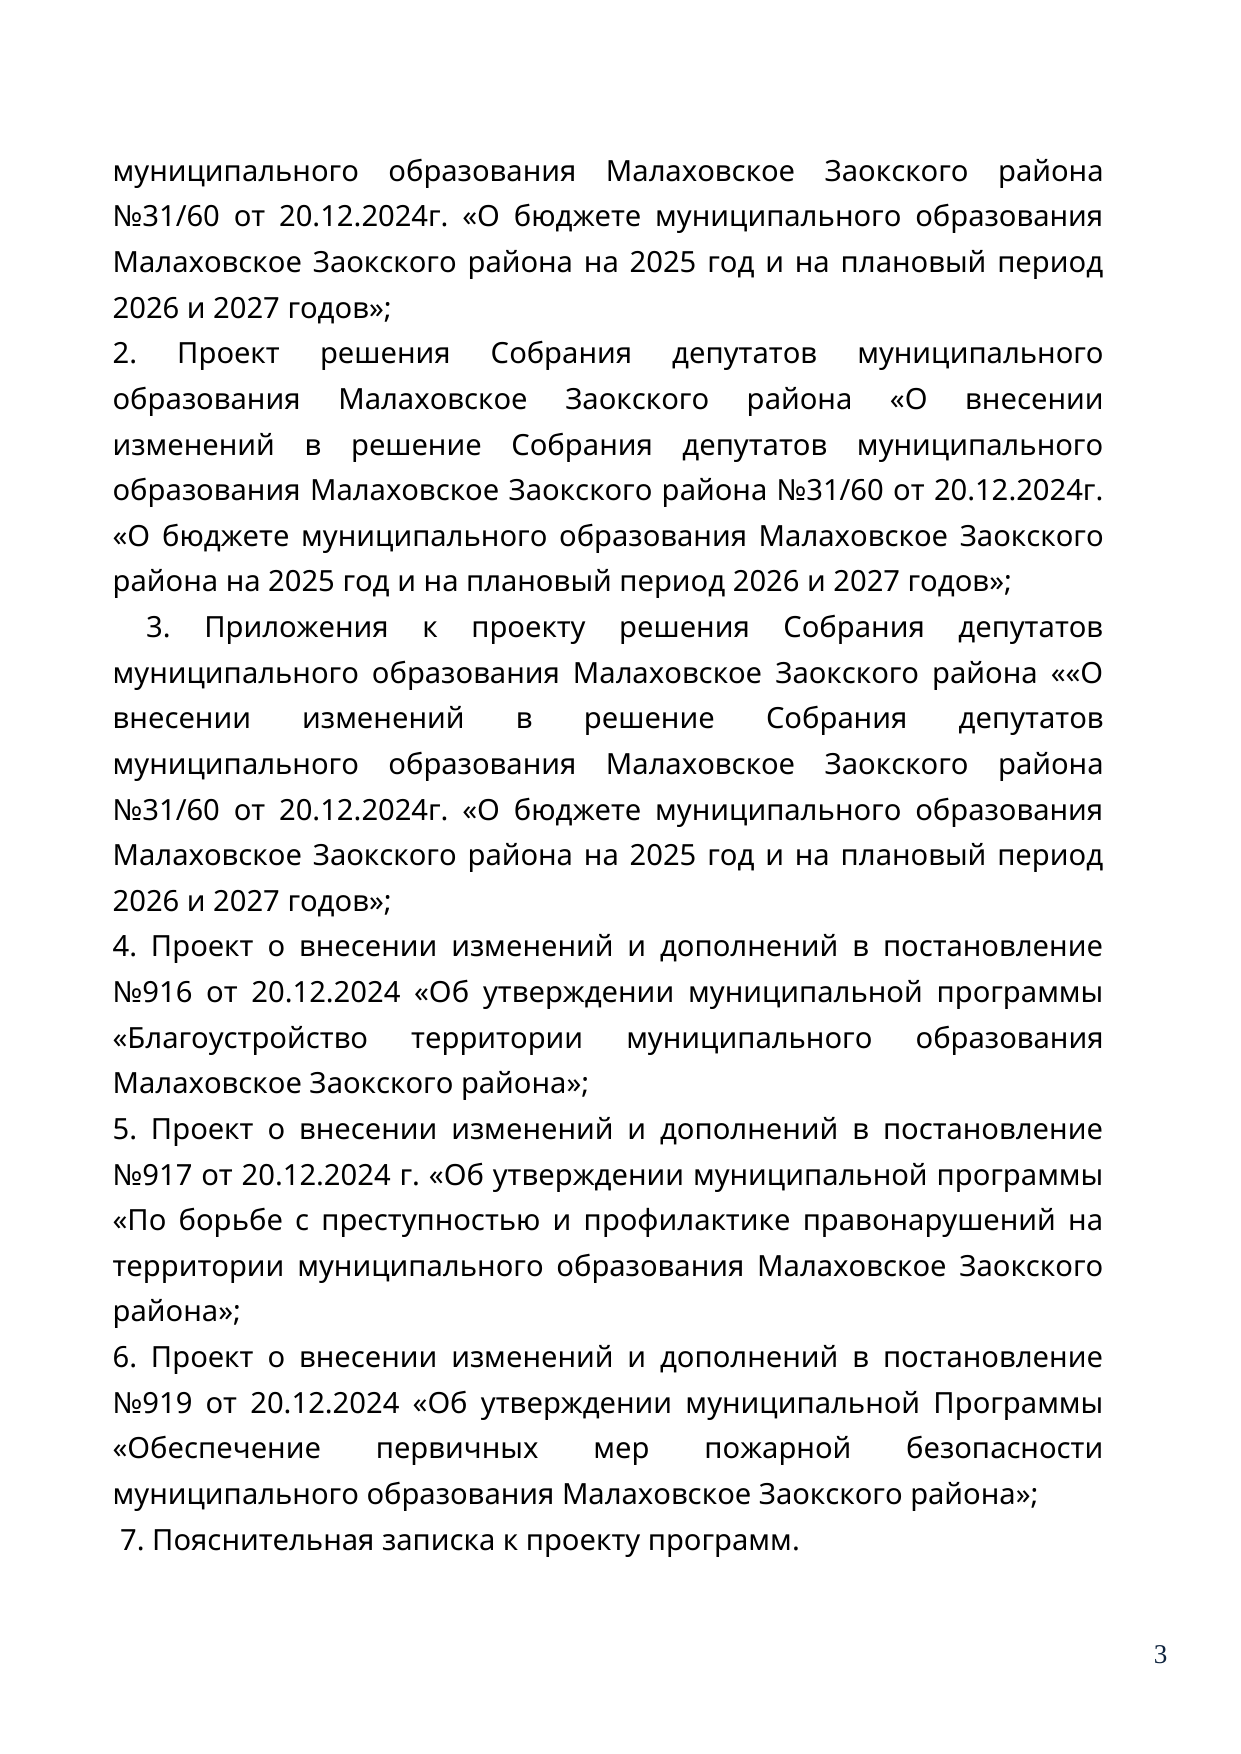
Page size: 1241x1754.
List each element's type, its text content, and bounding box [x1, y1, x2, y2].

text 6. Проект о внесении изменений и дополнений в постановление №919 от 20.12.2024 «Об утверждении муниципальной Программы «Обеспечение первичных мер пожарной безопасности муниципального образования Малаховское Заокского района»; [112, 1336, 1104, 1513]
text 3. Приложения к проекту решения Собрания депутатов муниципального образования Малаховское Заокского района ««О внесении изменений в решение Собрания депутатов муниципального образования Малаховское Заокского района №31/60 от 20.12.2024г. «О бюджете муниципального образования Малаховское Заокского района на 2025 год и на плановый период 2026 и 2027 годов»; [112, 606, 1104, 920]
text 4. Проект о внесении изменений и дополнений в постановление №916 от 20.12.2024 «Об утверждении муниципальной программы «Благоустройство территории муниципального образования Малаховское Заокского района»; [112, 926, 1104, 1102]
text 5. Проект о внесении изменений и дополнений в постановление №917 от 20.12.2024 г. «Об утверждении муниципальной программы «По борьбе с преступностью и профилактике правонарушений на территории муниципального образования Малаховское Заокского района»; [112, 1108, 1104, 1330]
text 2. Проект решения Собрания депутатов муниципального образования Малаховское Заокского района «О внесении изменений в решение Собрания депутатов муниципального образования Малаховское Заокского района №31/60 от 20.12.2024г. «О бюджете муниципального образования Малаховское Заокского района на 2025 год и на плановый период 2026 и 2027 годов»; [112, 332, 1104, 600]
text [112, 150, 1104, 327]
text 7. Пояснительная записка к проекту программ. [112, 1519, 1104, 1558]
